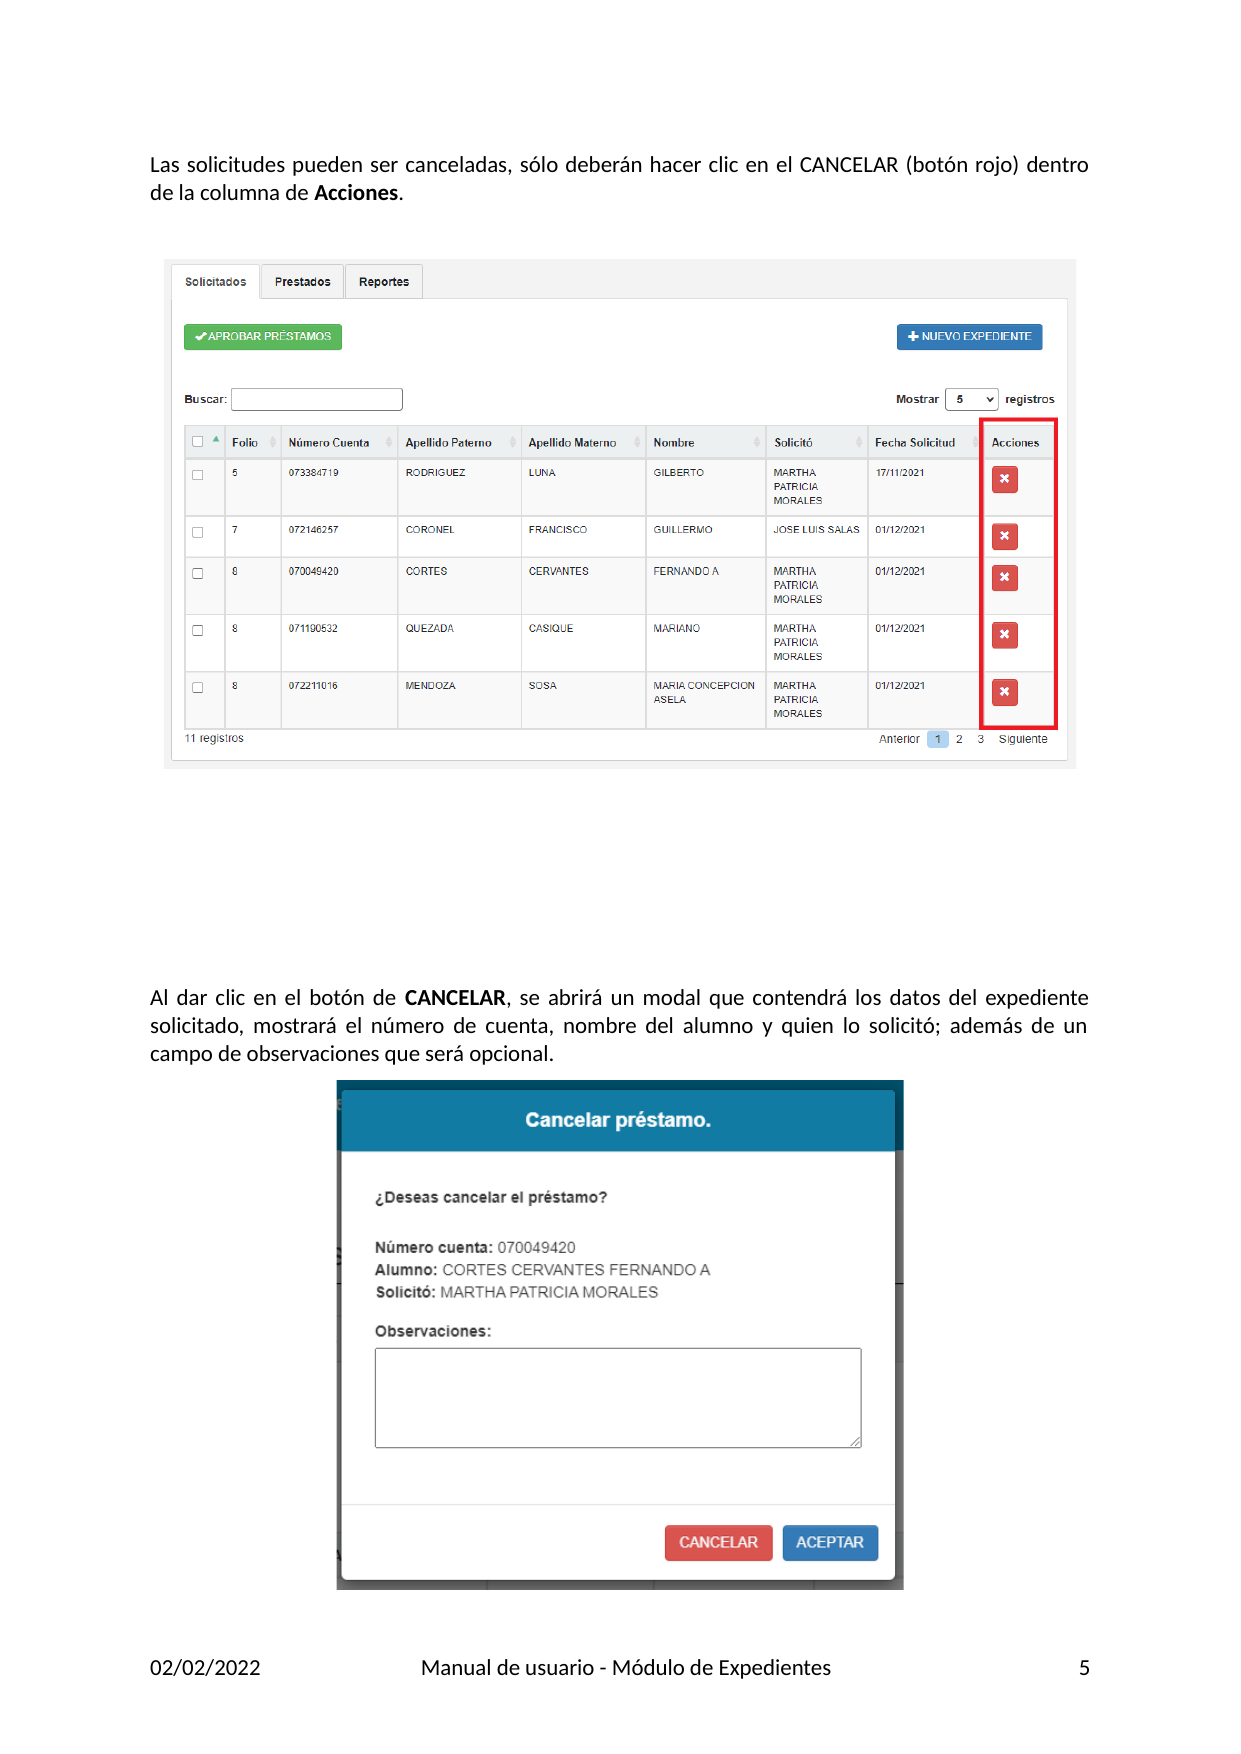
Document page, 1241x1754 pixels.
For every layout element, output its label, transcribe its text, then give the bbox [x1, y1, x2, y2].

text Al dar clic en el botón de CANCELAR, se abrirá un modal que contendrá los datos del expediente solicitado, mostrará el número de cuenta, nombre del alumno y quien lo solicitó; además de un campo de observaciones que será opcional. [150, 983, 1090, 1068]
picture [163, 259, 1077, 769]
text Las solicitudes pueden ser canceladas, sólo deberán hacer clic en el CANCELAR (botón rojo) dentro de la columna de Acciones. [150, 150, 1090, 206]
picture [336, 1091, 904, 1590]
